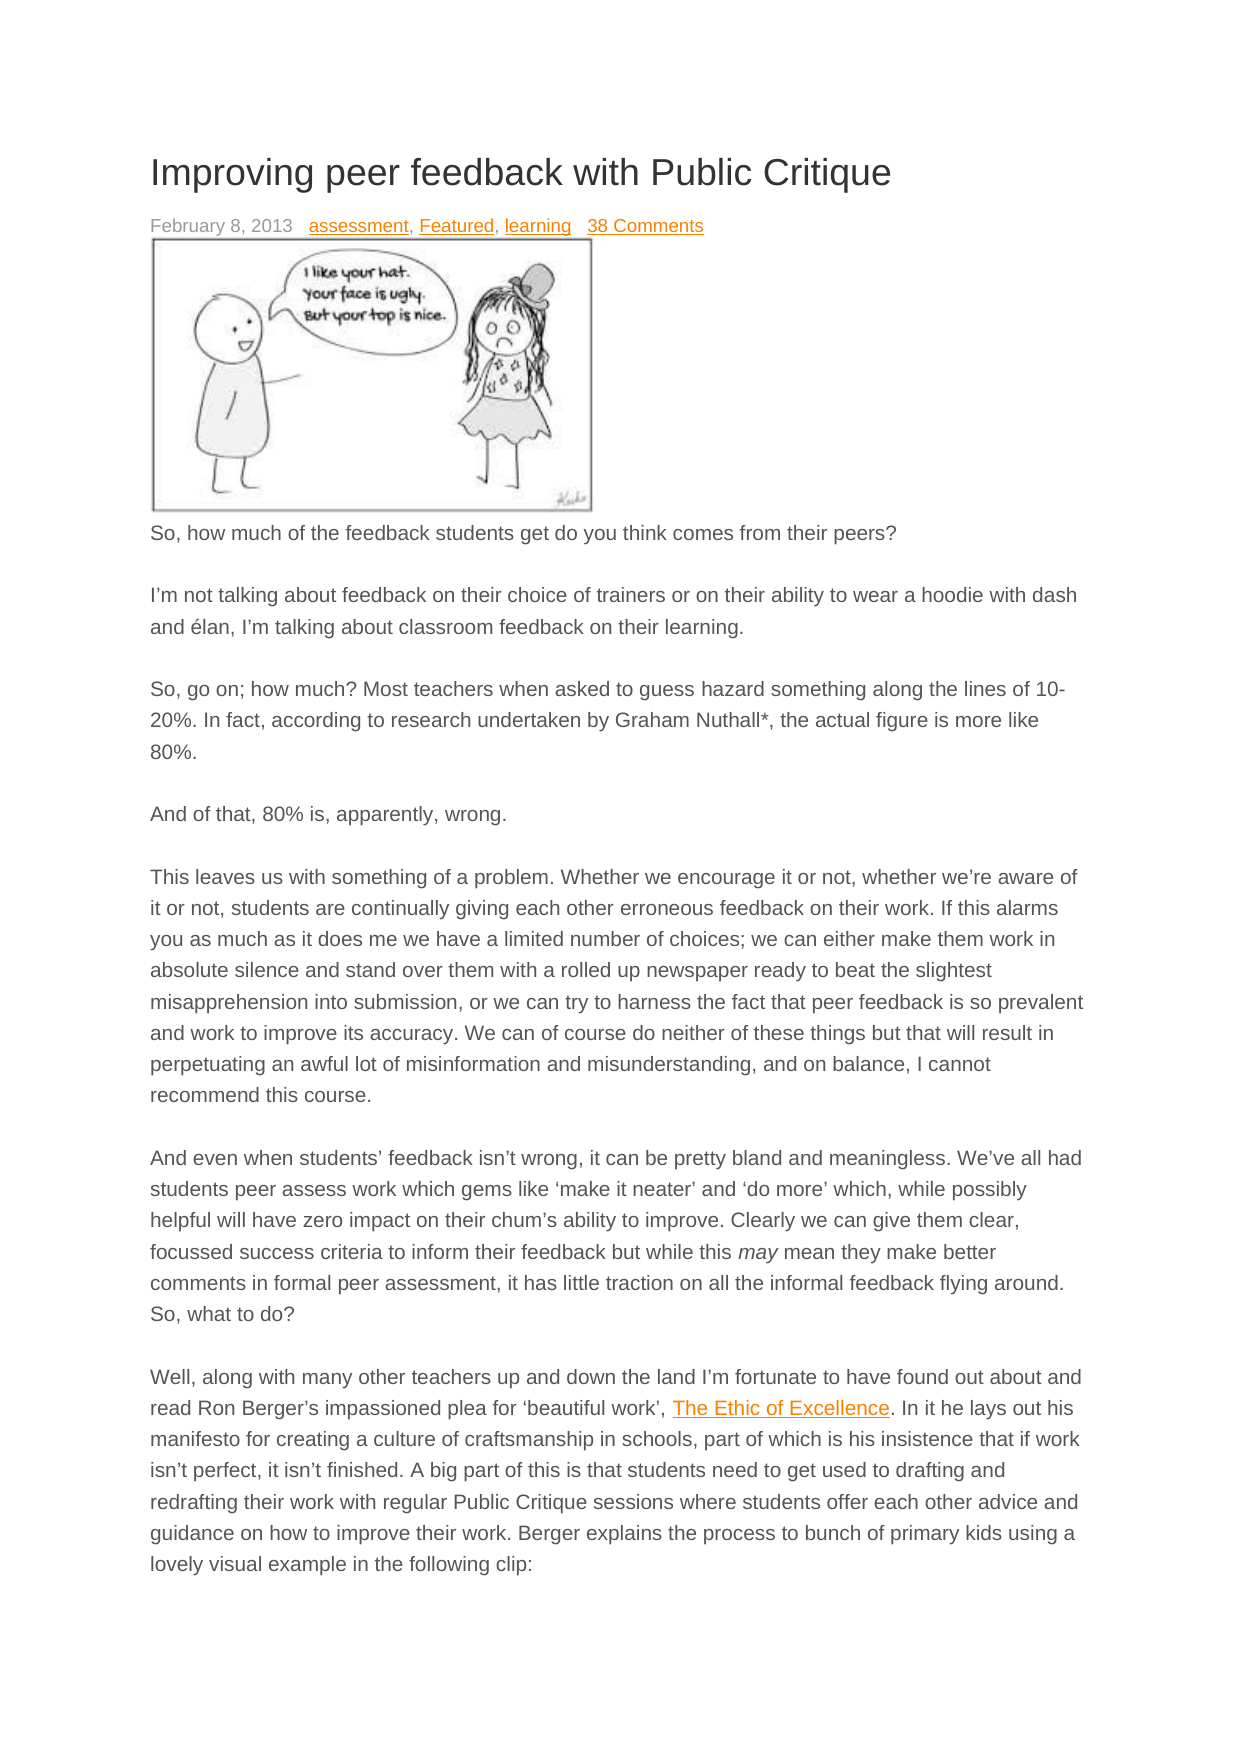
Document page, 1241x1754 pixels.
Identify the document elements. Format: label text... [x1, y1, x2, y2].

text So, how much of the feedback students get do you think comes from their peers? [150, 513, 1090, 545]
picture [150, 236, 594, 514]
text So, what to do? [150, 1295, 1090, 1326]
text February 8, 2013 assessment, Featured, learning 38 Comments [150, 209, 1090, 237]
text I’m not talking about feedback on their choice of trainers or on their ability to wear a hoodie with dash and élan, I’m talking about classroom feedback on their learning. [150, 576, 1090, 638]
text Improving peer feedback with Public Critique [150, 150, 1090, 193]
text This leaves us with something of a problem. Whether we encourage it or not, whether we’re aware of it or not, students are continually giving each other erroneous feedback on their work. If this alarms you as much as it does me we have a limited number of choices; we can either make them work in absolute silence and stand over them with a rolled up newspaper ready to beat the slightest misapprehension into submission, or we can try to harness the fact that peer feedback is so prevalent and work to improve its accuracy. We can of course do neither of these things but that will result in perpetuating an awful lot of misinformation and misunderstanding, and on balance, I cannot recommend this course. [150, 857, 1090, 1107]
text Well, along with many other teachers up and down the land I’m fortunate to have found out about and read Ron Berger’s impassioned plea for ‘beautiful work’, The Ethic of Excellence. In it he lays out his manifesto for creating a culture of craftsmanship in schools, part of which is his insistence that if work isn’t perfect, it isn’t finished. A big part of this is that students need to get used to drafting and redrafting their work with regular Public Critique sessions where students offer each other advice and guidance on how to improve their work. Berger explains the process to bunch of primary kids using a lovely visual example in the following clip: [150, 1357, 1090, 1576]
text And even when students’ feedback isn’t wrong, it can be pretty bland and meaningless. We’ve all had students peer assess work which gems like ‘make it neater’ and ‘do more’ which, while possibly helpful will have zero impact on their chum’s ability to improve. Clearly we can give them clear, focussed success criteria to inform their feedback but while this may mean they make better comments in formal peer assessment, it has little traction on all the informal feedback flying around. [150, 1138, 1090, 1295]
text And of that, 80% is, apparently, wrong. [150, 795, 1090, 826]
text So, go on; how much? Most teachers when asked to guess hazard something along the lines of 10-20%. In fact, according to research undertaken by Graham Nuthall*, the actual figure is more like 80%. [150, 670, 1090, 763]
